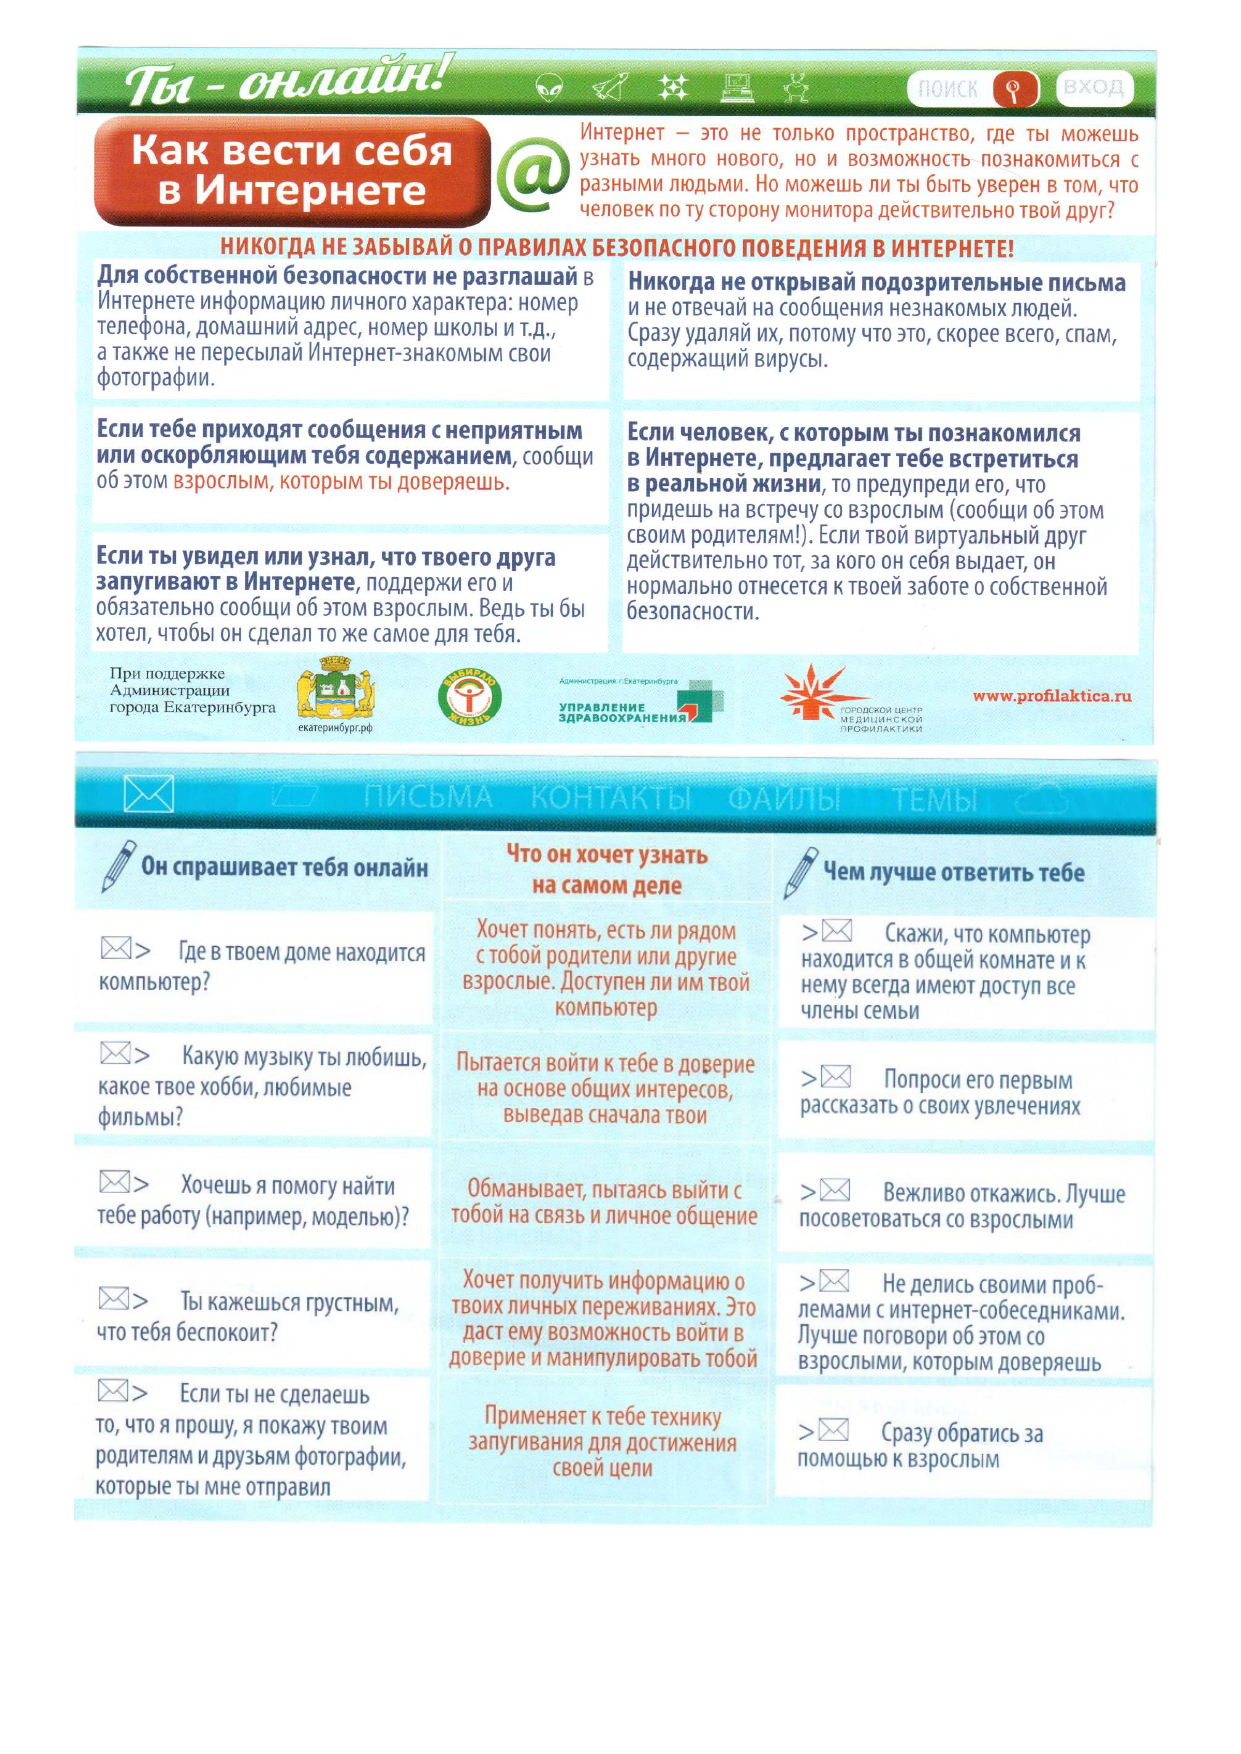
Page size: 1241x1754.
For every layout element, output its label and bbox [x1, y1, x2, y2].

picture [73, 44, 1159, 746]
picture [73, 748, 1162, 1528]
